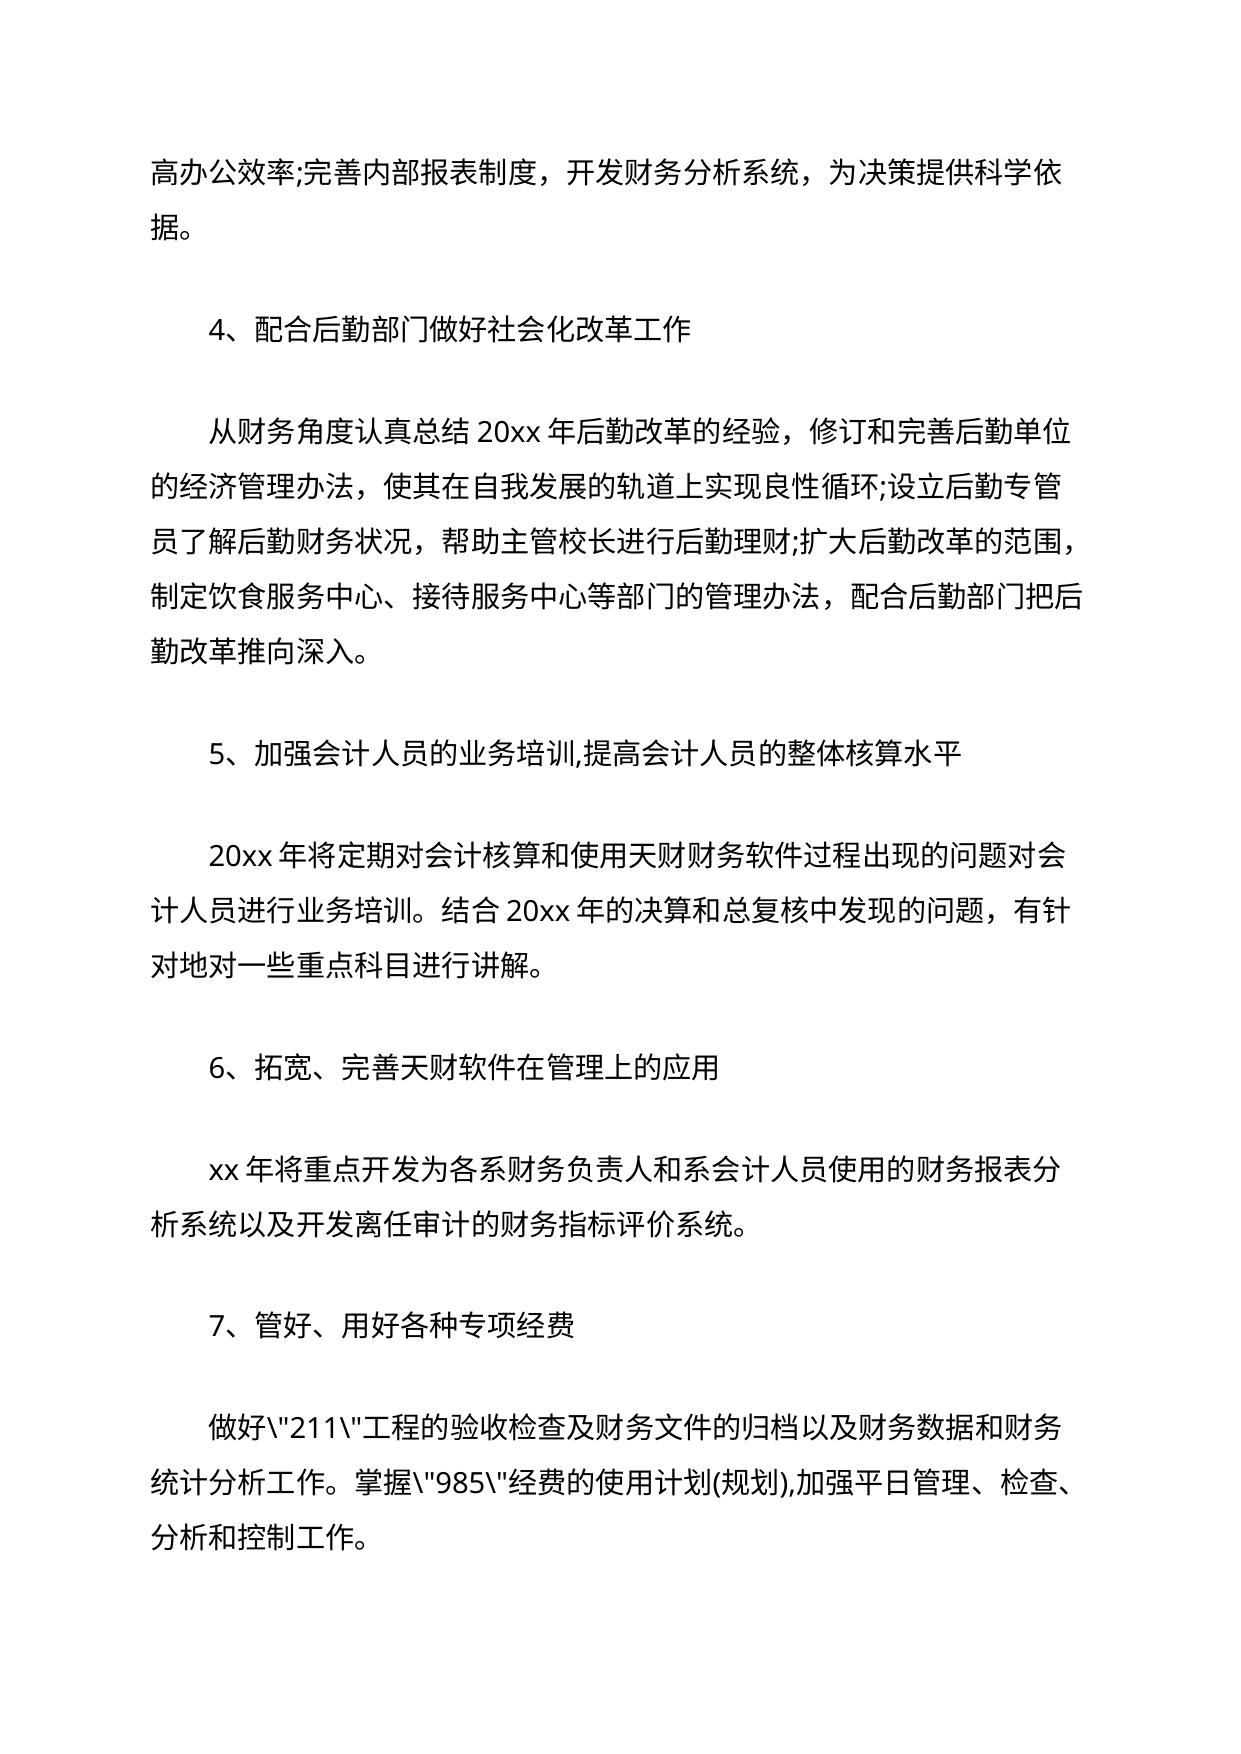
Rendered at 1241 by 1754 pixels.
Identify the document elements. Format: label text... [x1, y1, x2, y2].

text 从财务角度认真总结20xx年后勤改革的经验，修订和完善后勤单位的经济管理办法，使其在自我发展的轨道上实现良性循环;设立后勤专管员了解后勤财务状况，帮助主管校长进行后勤理财;扩大后勤改革的范围，制定饮食服务中心、接待服务中心等部门的管理办法，配合后勤部门把后勤改革推向深入。 [150, 409, 1090, 671]
text 4、配合后勤部门做好社会化改革工作 [150, 307, 1090, 349]
text 6、拓宽、完善天财软件在管理上的应用 [150, 1044, 1090, 1087]
text 做好\"211\"工程的验收检查及财务文件的归档以及财务数据和财务统计分析工作。掌握\"985\"经费的使用计划(规划),加强平日管理、检查、分析和控制工作。 [150, 1405, 1090, 1557]
text 20xx年将定期对会计核算和使用天财财务软件过程出现的问题对会计人员进行业务培训。结合20xx年的决算和总复核中发现的问题，有针对地对一些重点科目进行讲解。 [150, 832, 1090, 985]
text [150, 150, 1090, 247]
text 5、加强会计人员的业务培训,提高会计人员的整体核算水平 [150, 730, 1090, 773]
text 7、管好、用好各种专项经费 [150, 1303, 1090, 1345]
text xx年将重点开发为各系财务负责人和系会计人员使用的财务报表分析系统以及开发离任审计的财务指标评价系统。 [150, 1146, 1090, 1243]
